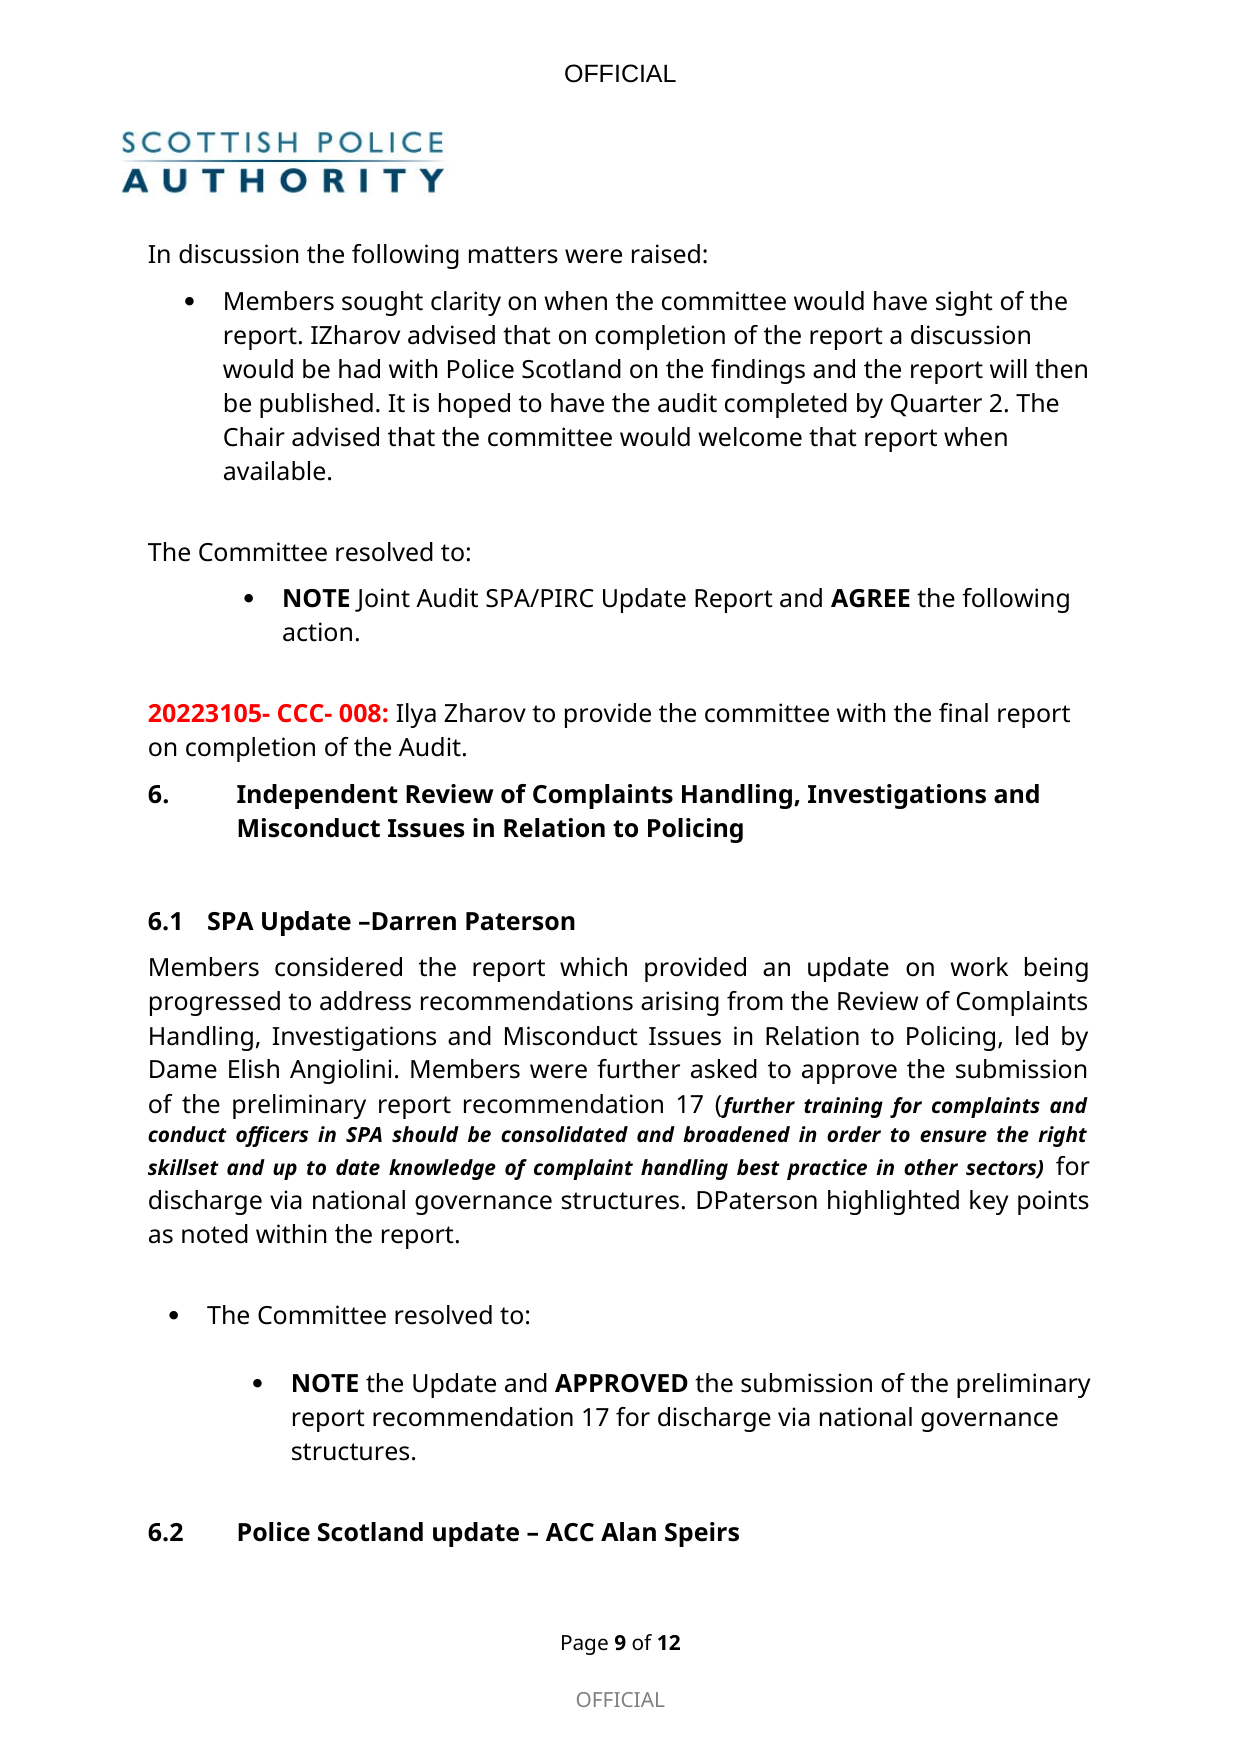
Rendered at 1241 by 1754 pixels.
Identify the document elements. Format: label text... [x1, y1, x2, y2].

list NOTE Joint Audit SPA/PIRC Update Report and AGREE the following action. [244, 581, 1092, 649]
text 6.1 SPA Update –Darren Paterson [148, 903, 1092, 937]
text 6.2 Police Scotland update – ACC Alan Speirs [148, 1514, 1092, 1548]
list NOTE the Update and APPROVED the submission of the preliminary report recommendation 17 for discharge via national governance structures. [253, 1366, 1092, 1468]
list Members sought clarity on when the committee would have sight of the report. IZharov advised that on completion of the report a discussion would be had with Police Scotland on the findings and the report will then be published. It is hoped to have the audit completed by Quarter 2. The Chair advised that the committee would welcome that report when available. [185, 283, 1092, 488]
picture [105, 115, 462, 203]
text The Committee resolved to: [148, 534, 1092, 568]
list The Committee resolved to: [169, 1297, 1092, 1332]
text 6. Independent Review of Complaints Handling, Investigations and Misconduct Issues in Relation to Policing [148, 776, 1092, 844]
text In discussion the following matters were raised: [148, 237, 1092, 271]
text 20223105- CCC- 008: Ilya Zharov to provide the committee with the final report on completion of the Audit. [148, 696, 1092, 764]
list Members considered the report which provided an update on work being progressed to address recommendations arising from the Review of Complaints Handling, Investigations and Misconduct Issues in Relation to Policing, led by Dame Elish Angiolini. Members were further asked to approve the submission of the preliminary report recommendation 17 (further training for complaints and conduct officers in SPA should be consolidated and broadened in order to ensure the right skillset and up to date knowledge of complaint handling best practice in other sectors) for discharge via national governance structures. DPaterson highlighted key points as noted within the report. [148, 950, 1090, 1251]
